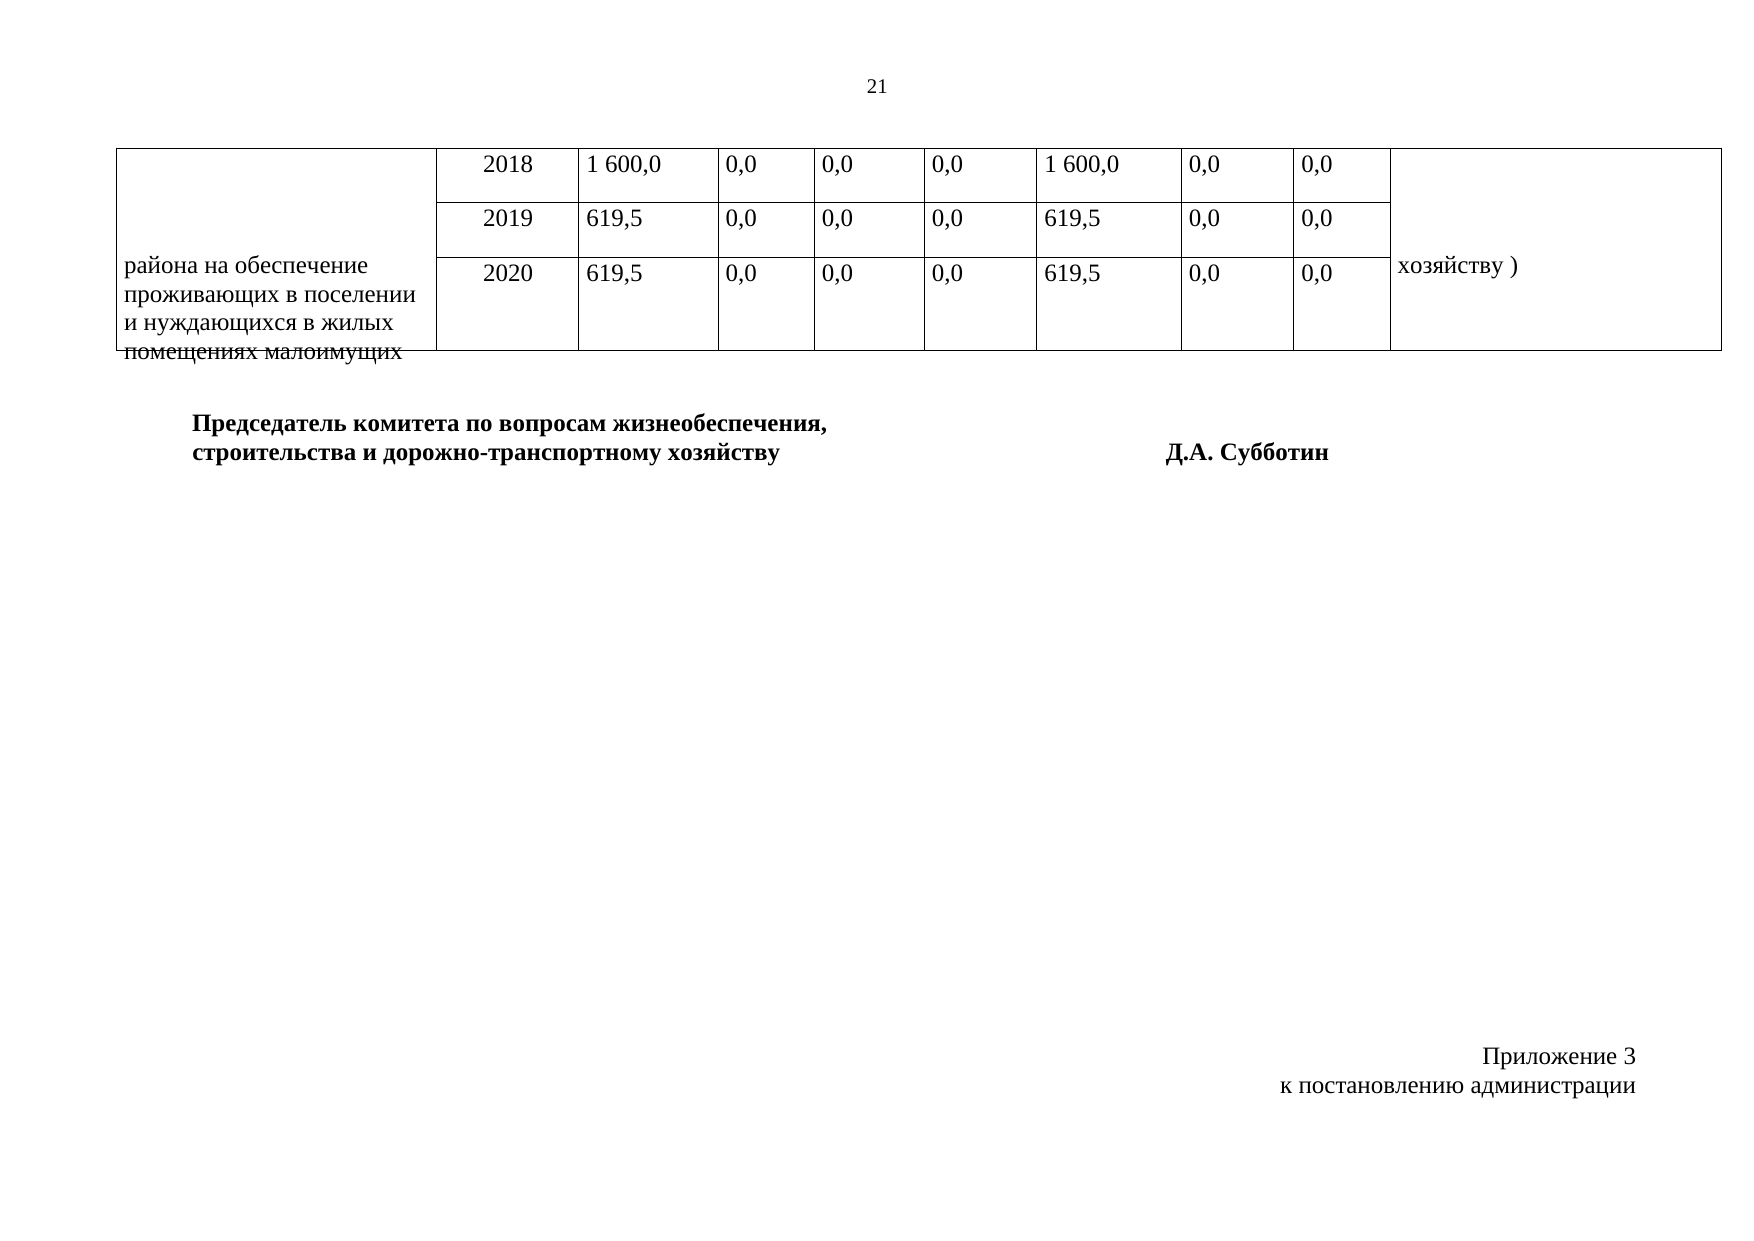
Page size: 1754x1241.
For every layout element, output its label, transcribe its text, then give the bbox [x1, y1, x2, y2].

table_cell 0,0 [815, 258, 924, 350]
table_cell 2020 [437, 258, 578, 350]
text Председатель комитета по вопросам жизнеобеспечения, [118, 408, 1636, 437]
table_cell 2019 [437, 203, 578, 257]
table_cell 0,0 [719, 203, 814, 257]
table_cell 0,0 [925, 258, 1036, 350]
text строительства и дорожно-транспортному хозяйству Д.А. Субботин [118, 437, 1636, 466]
table_cell 0,0 [815, 203, 924, 257]
table_cell 1 600,0 [1037, 149, 1181, 202]
table_cell 1 600,0 [579, 149, 718, 202]
table_cell 0,0 [925, 149, 1036, 202]
text Приложение 3 [118, 1041, 1636, 1070]
table_cell 0,0 [719, 149, 814, 202]
table_cell 0,0 [1294, 258, 1390, 350]
table_cell 0,0 [925, 203, 1036, 257]
table_cell 619,5 [1037, 203, 1181, 257]
table_cell 0,0 [1182, 203, 1293, 257]
table_cell 0,0 [719, 258, 814, 350]
table_cell 0,0 [815, 149, 924, 202]
table_cell 2018 [437, 149, 578, 202]
table_cell 619,5 [579, 203, 718, 257]
table_cell 0,0 [1182, 258, 1293, 350]
text к постановлению администрации [118, 1070, 1636, 1098]
table_cell 619,5 [579, 258, 718, 350]
table_cell 0,0 [1294, 149, 1390, 202]
table_cell 0,0 [1182, 149, 1293, 202]
table_cell 0,0 [1294, 203, 1390, 257]
table_cell 619,5 [1037, 258, 1181, 350]
